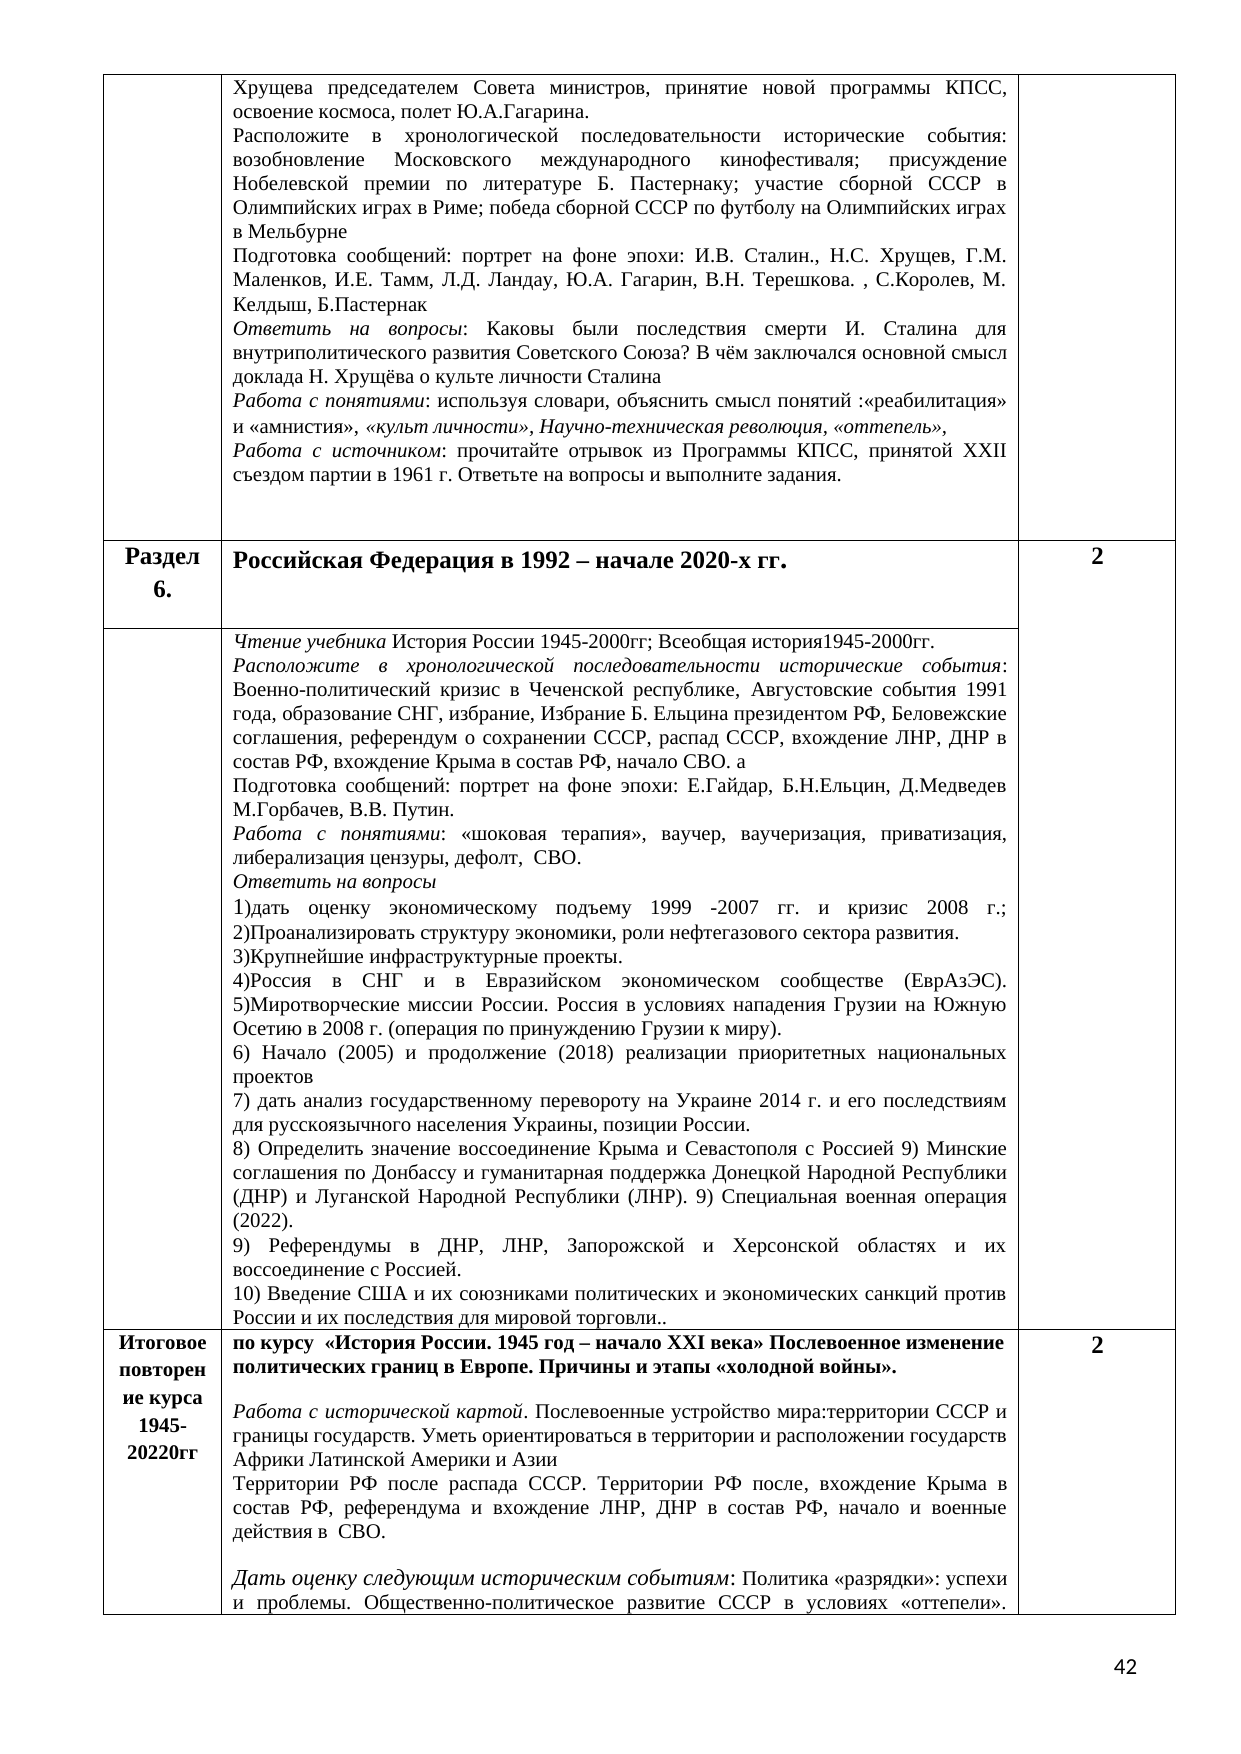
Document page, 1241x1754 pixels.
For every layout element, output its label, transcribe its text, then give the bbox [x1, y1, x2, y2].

table_cell 2 [1019, 1330, 1175, 1614]
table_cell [104, 1330, 221, 1614]
table_cell Чтение учебника История России 1945-2000гг; Всеобщая история1945-2000гг. Расположите в хронологической последовательности исторические события: Военно-политический кризис в Чеченской республике, Августовские события 1991 года, образование СНГ, избрание, Избрание Б. Ельцина президентом РФ, Беловежские соглашения, референдум о сохранении СССР, распад СССР, вхождение ЛНР, ДНР в состав РФ, вхождение Крыма в состав РФ, начало СВО. а Подготовка сообщений: портрет на фоне эпохи: Е.Гайдар, Б.Н.Ельцин, Д.Медведев М.Горбачев, В.В. Путин. Работа с понятиями: «шоковая терапия», ваучер, ваучеризация, приватизация, либерализация цензуры, дефолт, СВО. Ответить на вопросы 1)дать оценку экономическому подъему 1999 -2007 гг. и кризис 2008 г.; 2)Проанализировать структуру экономики, роли нефтегазового сектора развития. 3)Крупнейшие инфраструктурные проекты. 4)Россия в СНГ и в Евразийском экономическом сообществе (ЕврАзЭС). 5)Миротворческие миссии России. Россия в условиях нападения Грузии на Южную Осетию в 2008 г. (операция по принуждению Грузии к миру). 6) Начало (2005) и продолжение (2018) реализации приоритетных национальных проектов 7) дать анализ государственному перевороту на Украине 2014 г. и его последствиям для русскоязычного населения Украины, позиции России. 8) Определить значение воссоединение Крыма и Севастополя с Россией 9) Минские соглашения по Донбассу и гуманитарная поддержка Донецкой Народной Республики (ДНР) и Луганской Народной Республики (ЛНР). 9) Специальная военная операция (2022). 9) Референдумы в ДНР, ЛНР, Запорожской и Херсонской областях и их воссоединение с Россией. 10) Введение США и их союзниками политических и экономических санкций против России и их последствия для мировой торговли.. [222, 629, 1018, 1329]
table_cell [222, 75, 1018, 540]
table_cell [104, 75, 221, 540]
table_cell Российская Федерация в 1992 – начале 2020-х гг. [222, 541, 1018, 628]
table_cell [222, 1330, 1018, 1614]
table_cell 2 [1019, 541, 1175, 1329]
table_cell [104, 629, 221, 1329]
table_cell Раздел 6. [104, 541, 221, 628]
